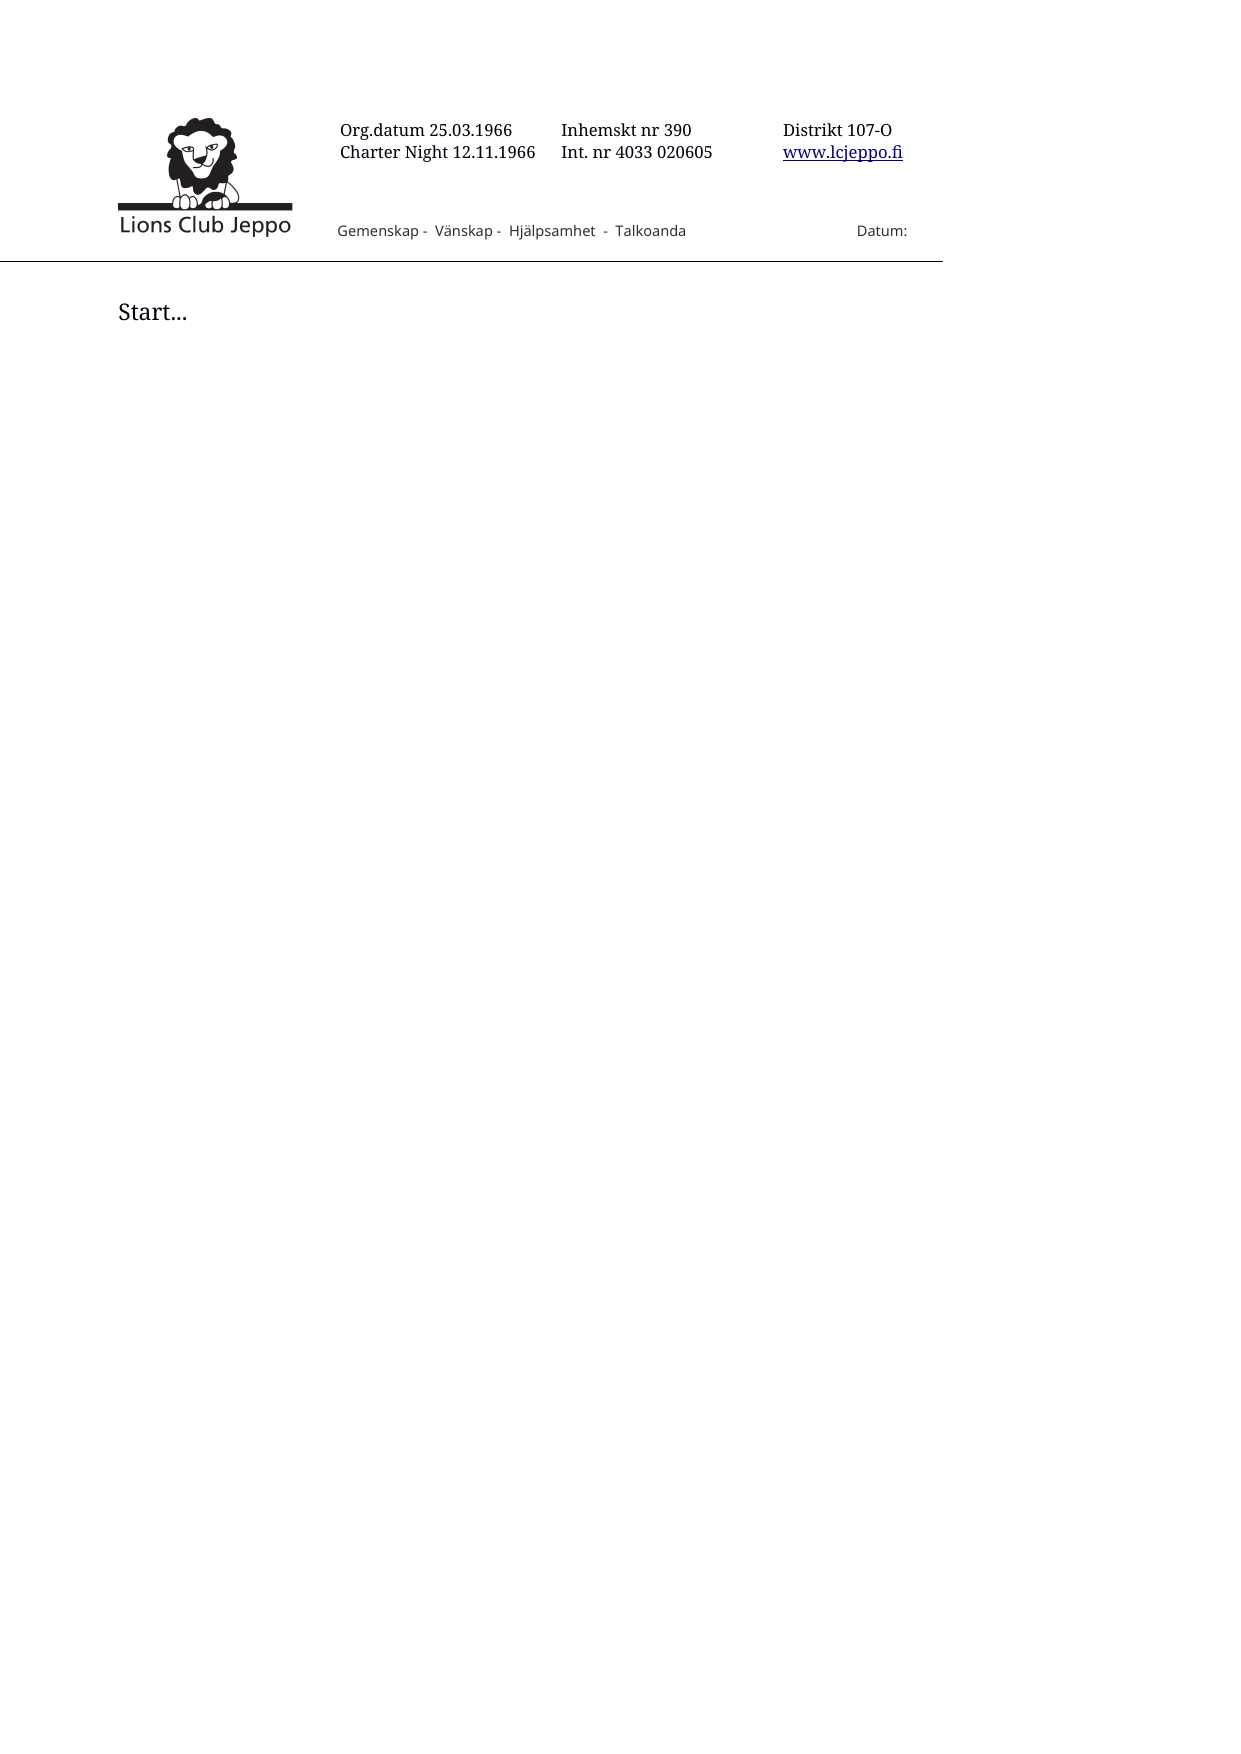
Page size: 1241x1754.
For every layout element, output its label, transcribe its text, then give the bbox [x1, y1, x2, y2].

text Charter Night 12.11.1966 Int. nr 4033 020605 www.lcjeppo.fi [293, 141, 1122, 163]
text Org.datum 25.03.1966 Inhemskt nr 390 Distrikt 107-O [293, 118, 1122, 141]
subtitle Gemenskap - Vänskap - Hjälpsamhet - Talkoanda Datum: [156, 221, 1122, 241]
text Start... [118, 296, 1122, 327]
picture [118, 118, 293, 237]
